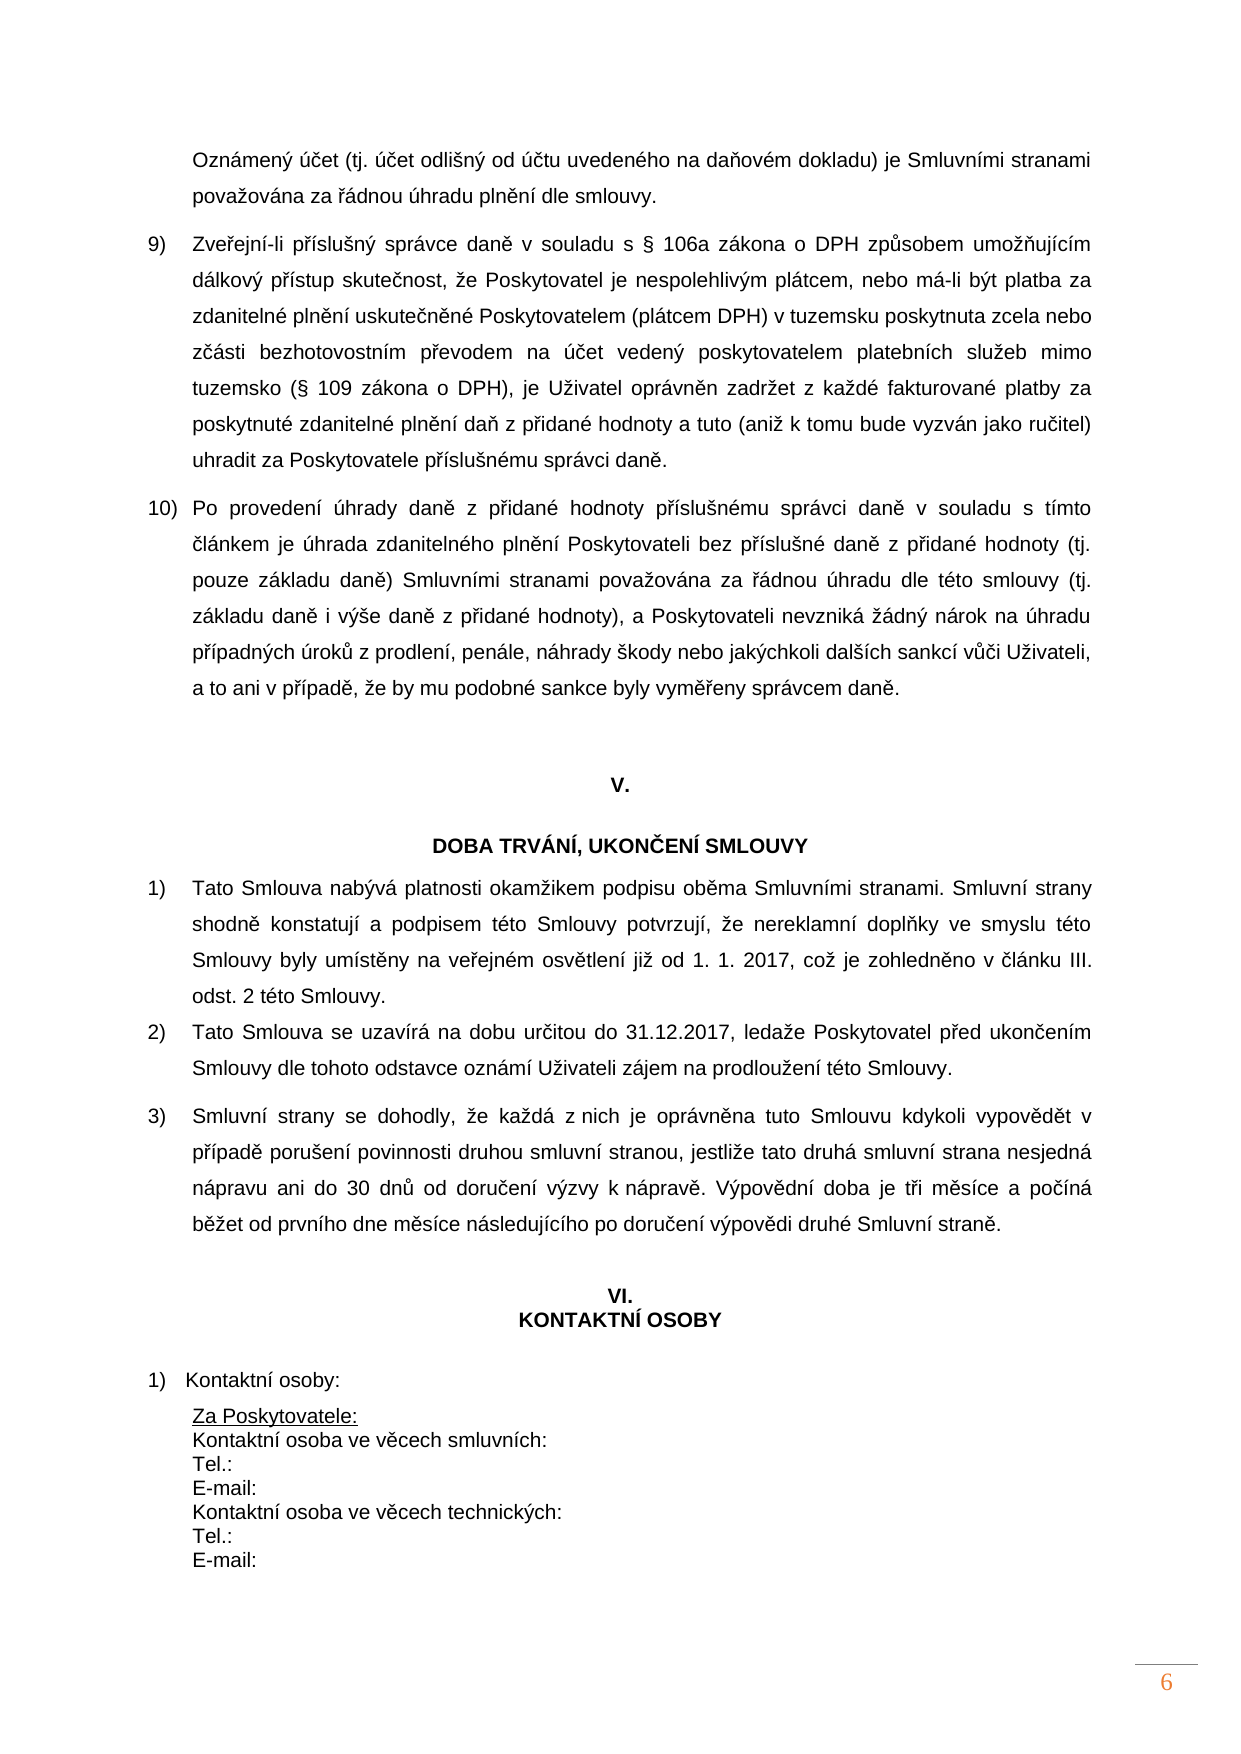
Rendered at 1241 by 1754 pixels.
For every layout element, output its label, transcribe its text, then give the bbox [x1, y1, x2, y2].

text V. [148, 773, 1093, 797]
text Kontaktní osoba ve věcech technických: [192, 1500, 1093, 1524]
text Za Poskytovatele: [192, 1404, 1093, 1428]
text Tel.: [192, 1452, 1093, 1476]
list Smluvní strany se dohodly, že každá z nich je oprávněna tuto Smlouvu kdykoli vypovědět v případě porušení povinnosti druhou smluvní stranou, jestliže tato druhá smluvní strana nesjedná nápravu ani do 30 dnů od doručení výzvy k nápravě. Výpovědní doba je tři měsíce a počíná běžet od prvního dne měsíce následujícího po doručení výpovědi druhé Smluvní straně. [148, 1104, 1093, 1236]
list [148, 148, 1093, 207]
text E-mail: [192, 1548, 1093, 1572]
text KONTAKTNÍ OSOBY [148, 1307, 1093, 1331]
list Kontaktní osoby: [148, 1368, 1093, 1392]
list Zveřejní-li příslušný správce daně v souladu s § 106a zákona o DPH způsobem umožňujícím dálkový přístup skutečnost, že Poskytovatel je nespolehlivým plátcem, nebo má-li být platba za zdanitelné plnění uskutečněné Poskytovatelem (plátcem DPH) v tuzemsku poskytnuta zcela nebo zčásti bezhotovostním převodem na účet vedený poskytovatelem platebních služeb mimo tuzemsko (§ 109 zákona o DPH), je Uživatel oprávněn zadržet z každé fakturované platby za poskytnuté zdanitelné plnění daň z přidané hodnoty a tuto (aniž k tomu bude vyzván jako ručitel) uhradit za Poskytovatele příslušnému správci daně. [148, 232, 1093, 472]
subtitle DOBA TRVÁNÍ, UKONČENÍ SMLOUVY [148, 833, 1093, 857]
list Tato Smlouva nabývá platnosti okamžikem podpisu oběma Smluvními stranami. Smluvní strany shodně konstatují a podpisem této Smlouvy potvrzují, že nereklamní doplňky ve smyslu této Smlouvy byly umístěny na veřejném osvětlení již od 1. 1. 2017, což je zohledněno v článku III. odst. 2 této Smlouvy. [147, 876, 1093, 1007]
list Tato Smlouva se uzavírá na dobu určitou do 31.12.2017, ledaže Poskytovatel před ukončením Smlouvy dle tohoto odstavce oznámí Uživateli zájem na prodloužení této Smlouvy. [147, 1019, 1093, 1079]
text Tel.: [192, 1524, 1093, 1548]
list Po provedení úhrady daně z přidané hodnoty příslušnému správci daně v souladu s tímto článkem je úhrada zdanitelného plnění Poskytovateli bez příslušné daně z přidané hodnoty (tj. pouze základu daně) Smluvními stranami považována za řádnou úhradu dle této smlouvy (tj. základu daně i výše daně z přidané hodnoty), a Poskytovateli nevzniká žádný nárok na úhradu případných úroků z prodlení, penále, náhrady škody nebo jakýchkoli dalších sankcí vůči Uživateli, a to ani v případě, že by mu podobné sankce byly vyměřeny správcem daně. [148, 496, 1093, 700]
text E-mail: [192, 1476, 1093, 1500]
text Kontaktní osoba ve věcech smluvních: [192, 1428, 1093, 1452]
text VI. [148, 1283, 1093, 1307]
